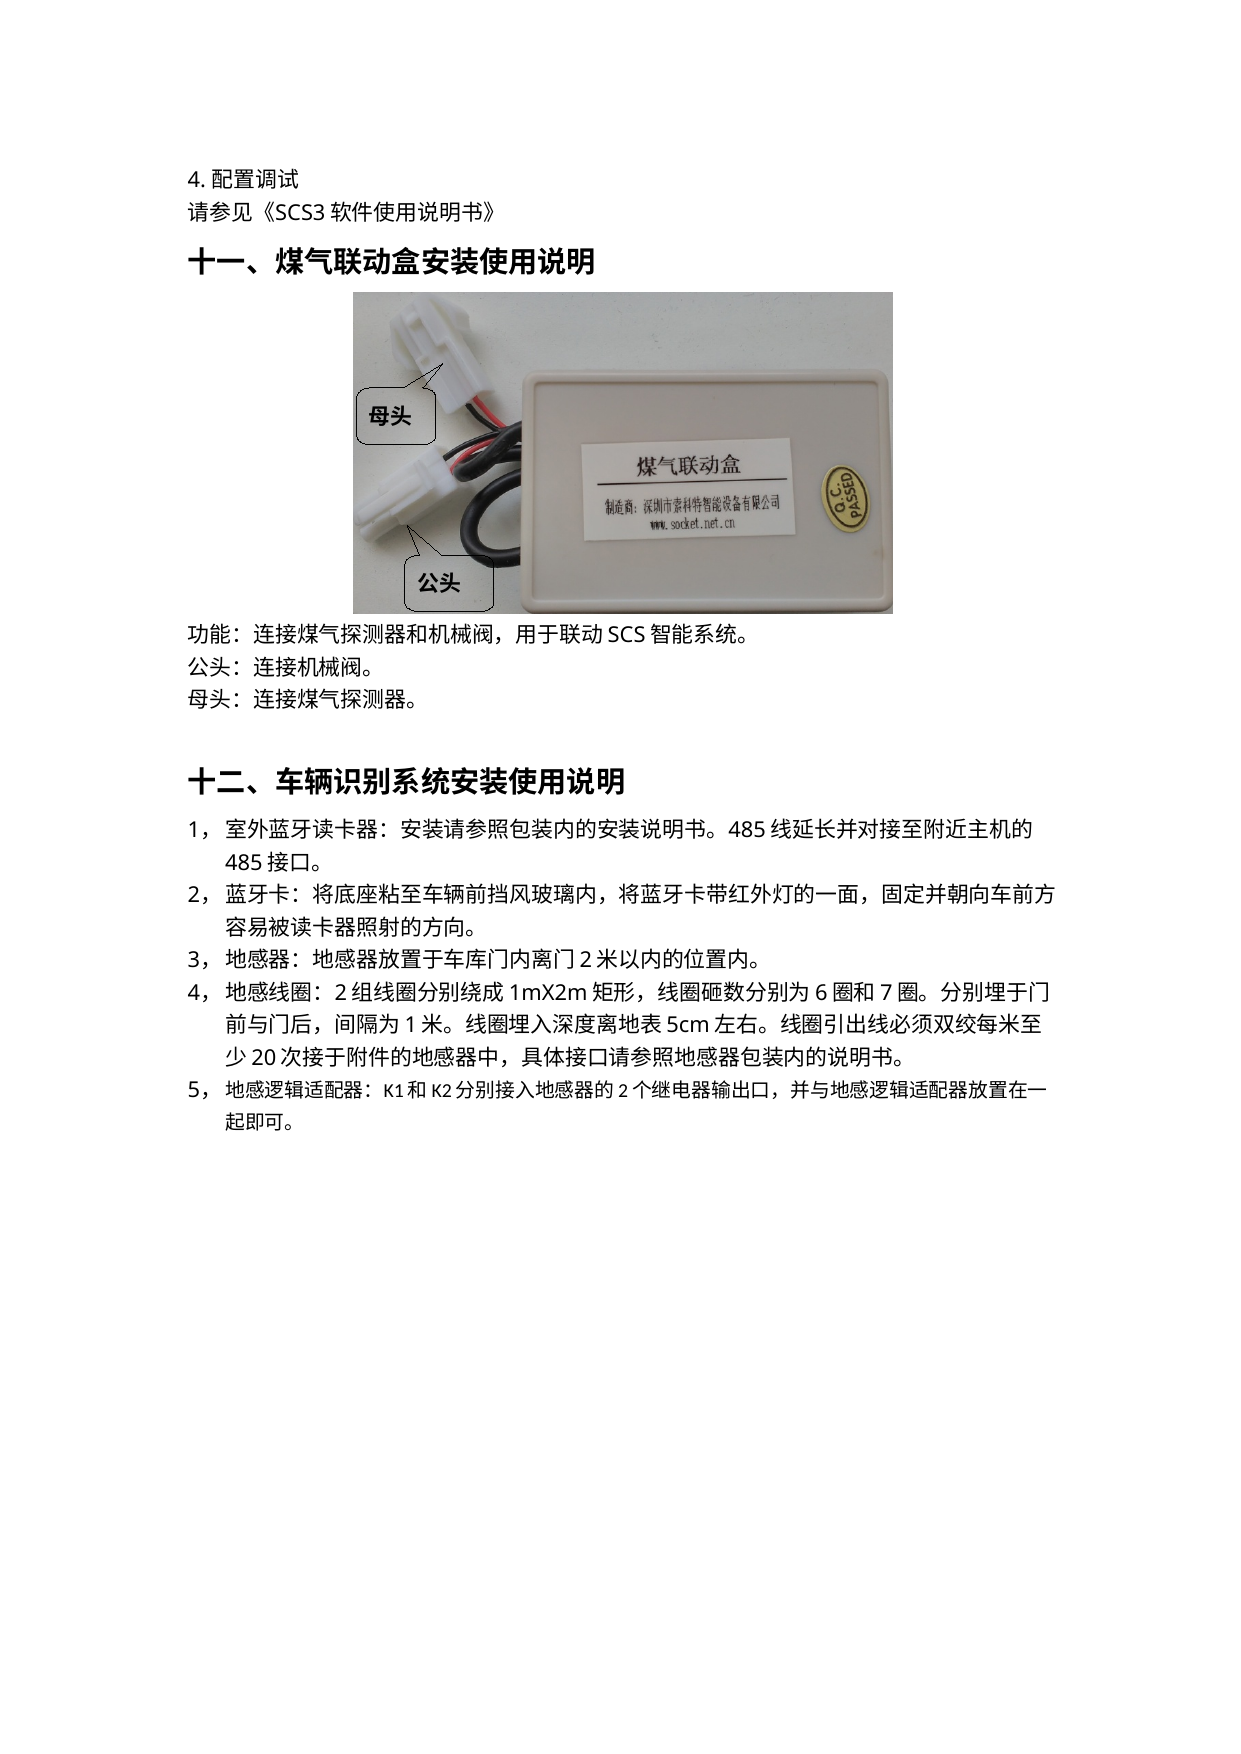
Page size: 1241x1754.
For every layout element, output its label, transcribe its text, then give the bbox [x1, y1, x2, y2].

text 公头：连接机械阀。 [187, 649, 1059, 682]
list 地感线圈：2组线圈分别绕成1mX2m矩形，线圈砸数分别为6圈和7圈。分别埋于门前与门后，间隔为1米。线圈埋入深度离地表5cm左右。线圈引出线必须双绞每米至少20次接于附件的地感器中，具体接口请参照地感器包装内的说明书。 [187, 974, 1059, 1072]
list 地感器：地感器放置于车库门内离门2米以内的位置内。 [187, 942, 1059, 974]
text 母头：连接煤气探测器。 [187, 682, 1059, 714]
list 室外蓝牙读卡器：安装请参照包装内的安装说明书。485线延长并对接至附近主机的485接口。 [187, 812, 1059, 877]
list 蓝牙卡：将底座粘至车辆前挡风玻璃内，将蓝牙卡带红外灯的一面，固定并朝向车前方容易被读卡器照射的方向。 [187, 877, 1059, 942]
text 十二、车辆识别系统安装使用说明 [187, 747, 1059, 812]
text 功能：连接煤气探测器和机械阀，用于联动SCS智能系统。 [187, 617, 1059, 649]
list 地感逻辑适配器：K1和K2分别接入地感器的2个继电器输出口，并与地感逻辑适配器放置在一起即可。 [187, 1072, 1059, 1137]
picture [353, 292, 893, 614]
text 请参见《SCS3软件使用说明书》 [187, 194, 1059, 227]
text 4. 配置调试 [187, 162, 1059, 194]
text 十一、煤气联动盒安装使用说明 [187, 227, 1059, 292]
